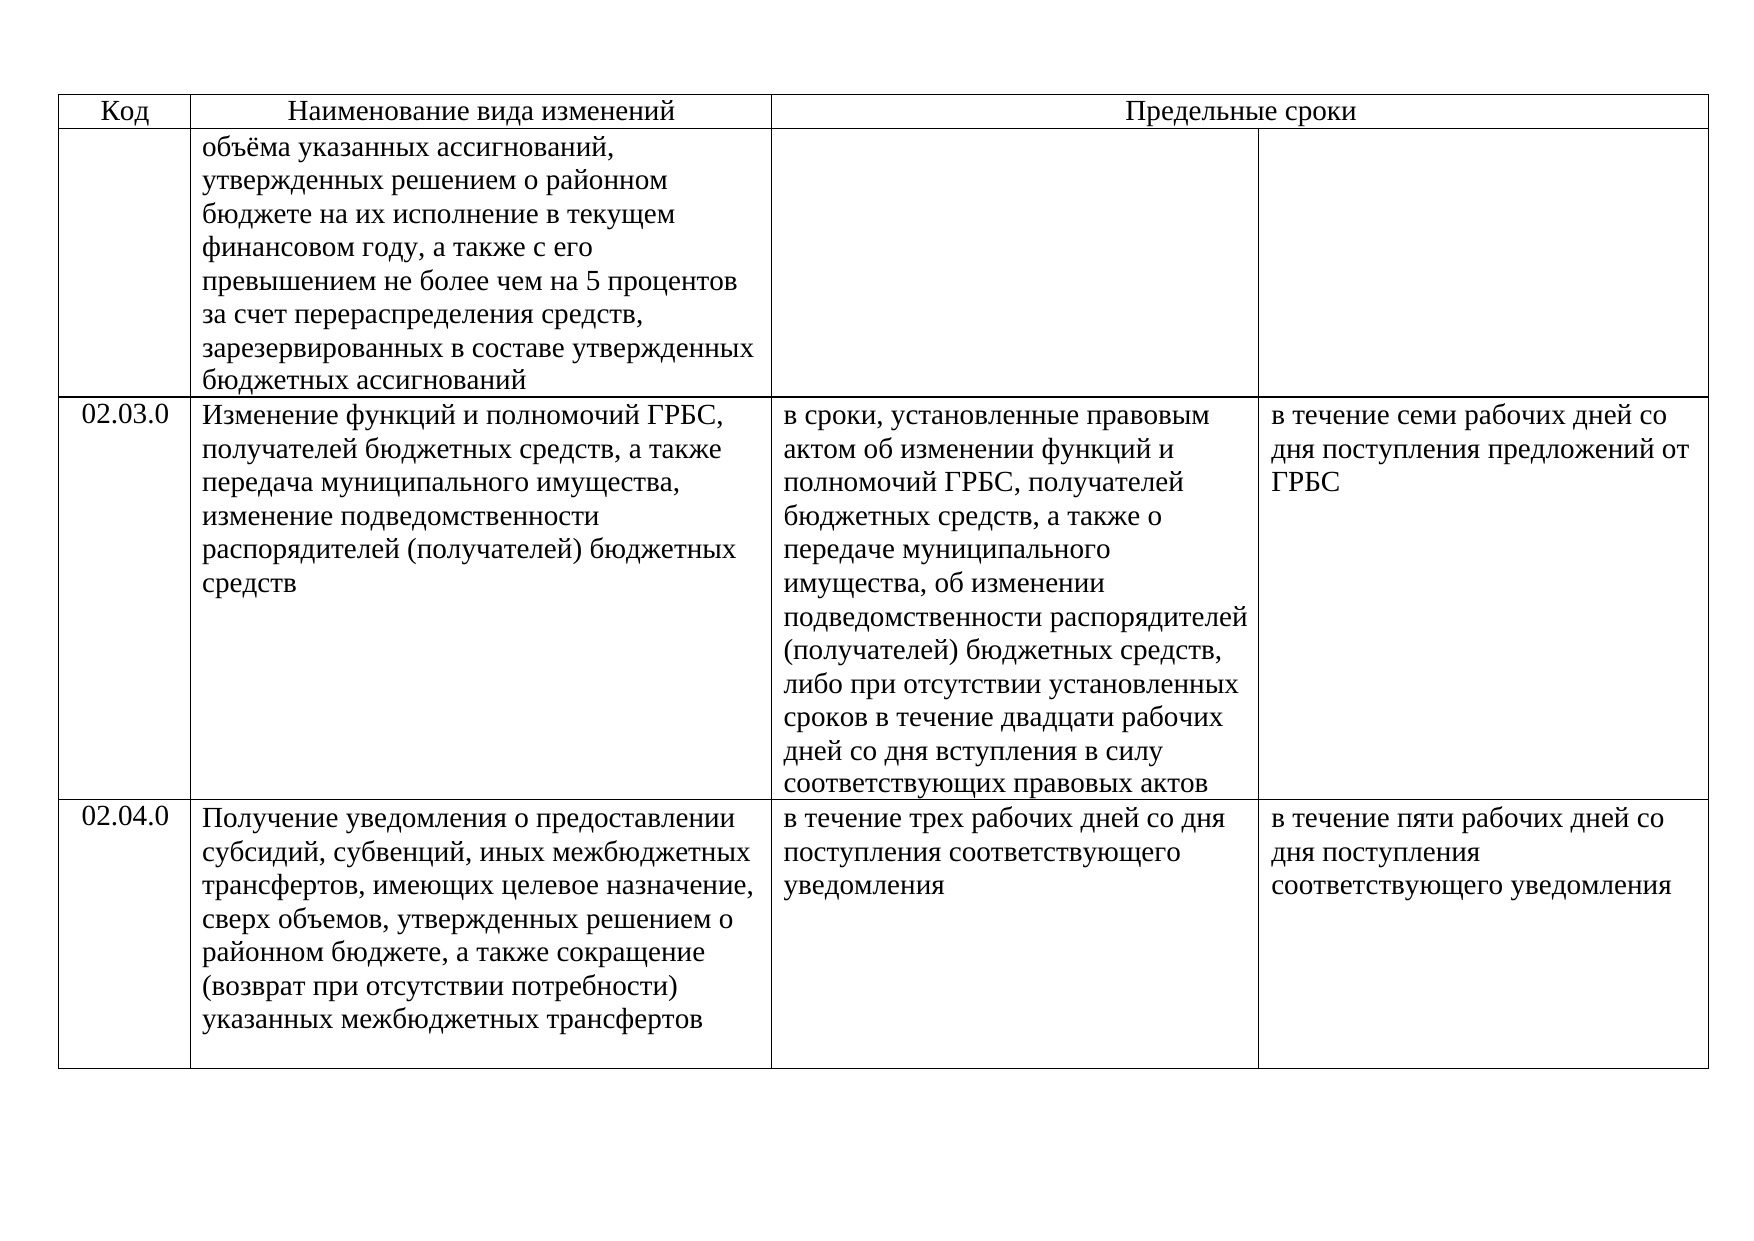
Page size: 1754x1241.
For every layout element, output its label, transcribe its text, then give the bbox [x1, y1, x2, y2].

table_cell 02.04.0 [59, 800, 190, 1068]
table_cell [1259, 129, 1708, 396]
table_cell объёма указанных ассигнований, утвержденных решением о районном бюджете на их исполнение в текущем финансовом году, а также с его превышением не более чем на 5 процентов за счет перераспределения средств, зарезервированных в составе утвержденных бюджетных ассигнований [191, 129, 771, 396]
table_cell 02.03.0 [59, 398, 190, 799]
table_cell в течение трех рабочих дней со дня поступления соответствующего уведомления [772, 800, 1258, 1068]
table_cell в течение семи рабочих дней со дня поступления предложений от ГРБС [1259, 398, 1708, 799]
table_cell [772, 129, 1258, 396]
table_cell в сроки, установленные правовым актом об изменении функций и полномочий ГРБС, получателей бюджетных средств, а также о передаче муниципального имущества, об изменении подведомственности распорядителей (получателей) бюджетных средств, либо при отсутствии установленных сроков в течение двадцати рабочих дней со дня вступления в силу соответствующих правовых актов [772, 398, 1258, 799]
table_header Предельные сроки [772, 95, 1708, 128]
table_cell [59, 129, 190, 396]
table_header Код [59, 95, 190, 128]
table_cell Получение уведомления о предоставлении субсидий, субвенций, иных межбюджетных трансфертов, имеющих целевое назначение, сверх объемов, утвержденных решением о районном бюджете, а также сокращение (возврат при отсутствии потребности) указанных межбюджетных трансфертов [191, 800, 771, 1068]
table_header Наименование вида изменений [191, 95, 771, 128]
table_cell в течение пяти рабочих дней со дня поступления соответствующего уведомления [1259, 800, 1708, 1068]
table_cell Изменение функций и полномочий ГРБС, получателей бюджетных средств, а также передача муниципального имущества, изменение подведомственности распорядителей (получателей) бюджетных средств [191, 398, 771, 799]
